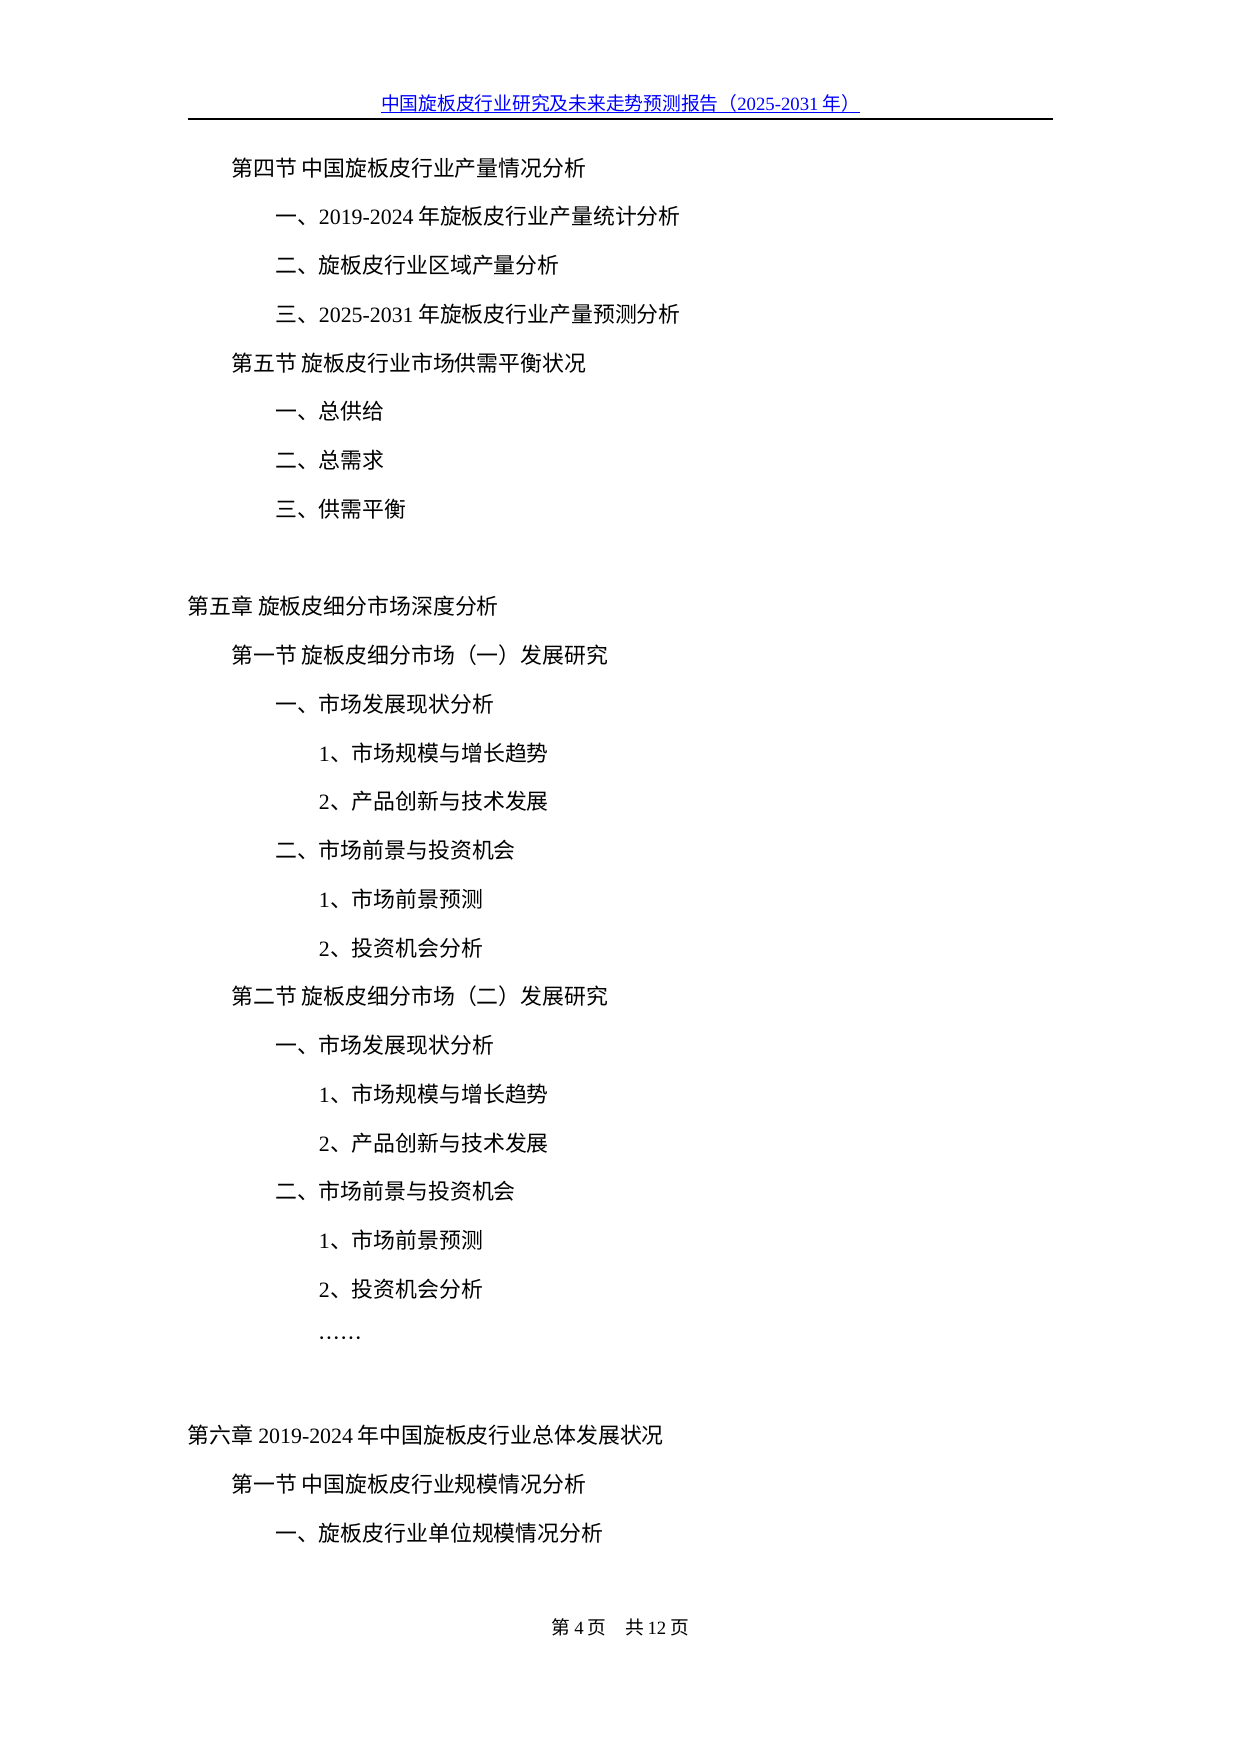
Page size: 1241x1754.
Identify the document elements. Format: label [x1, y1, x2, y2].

text [187, 150, 1053, 1548]
